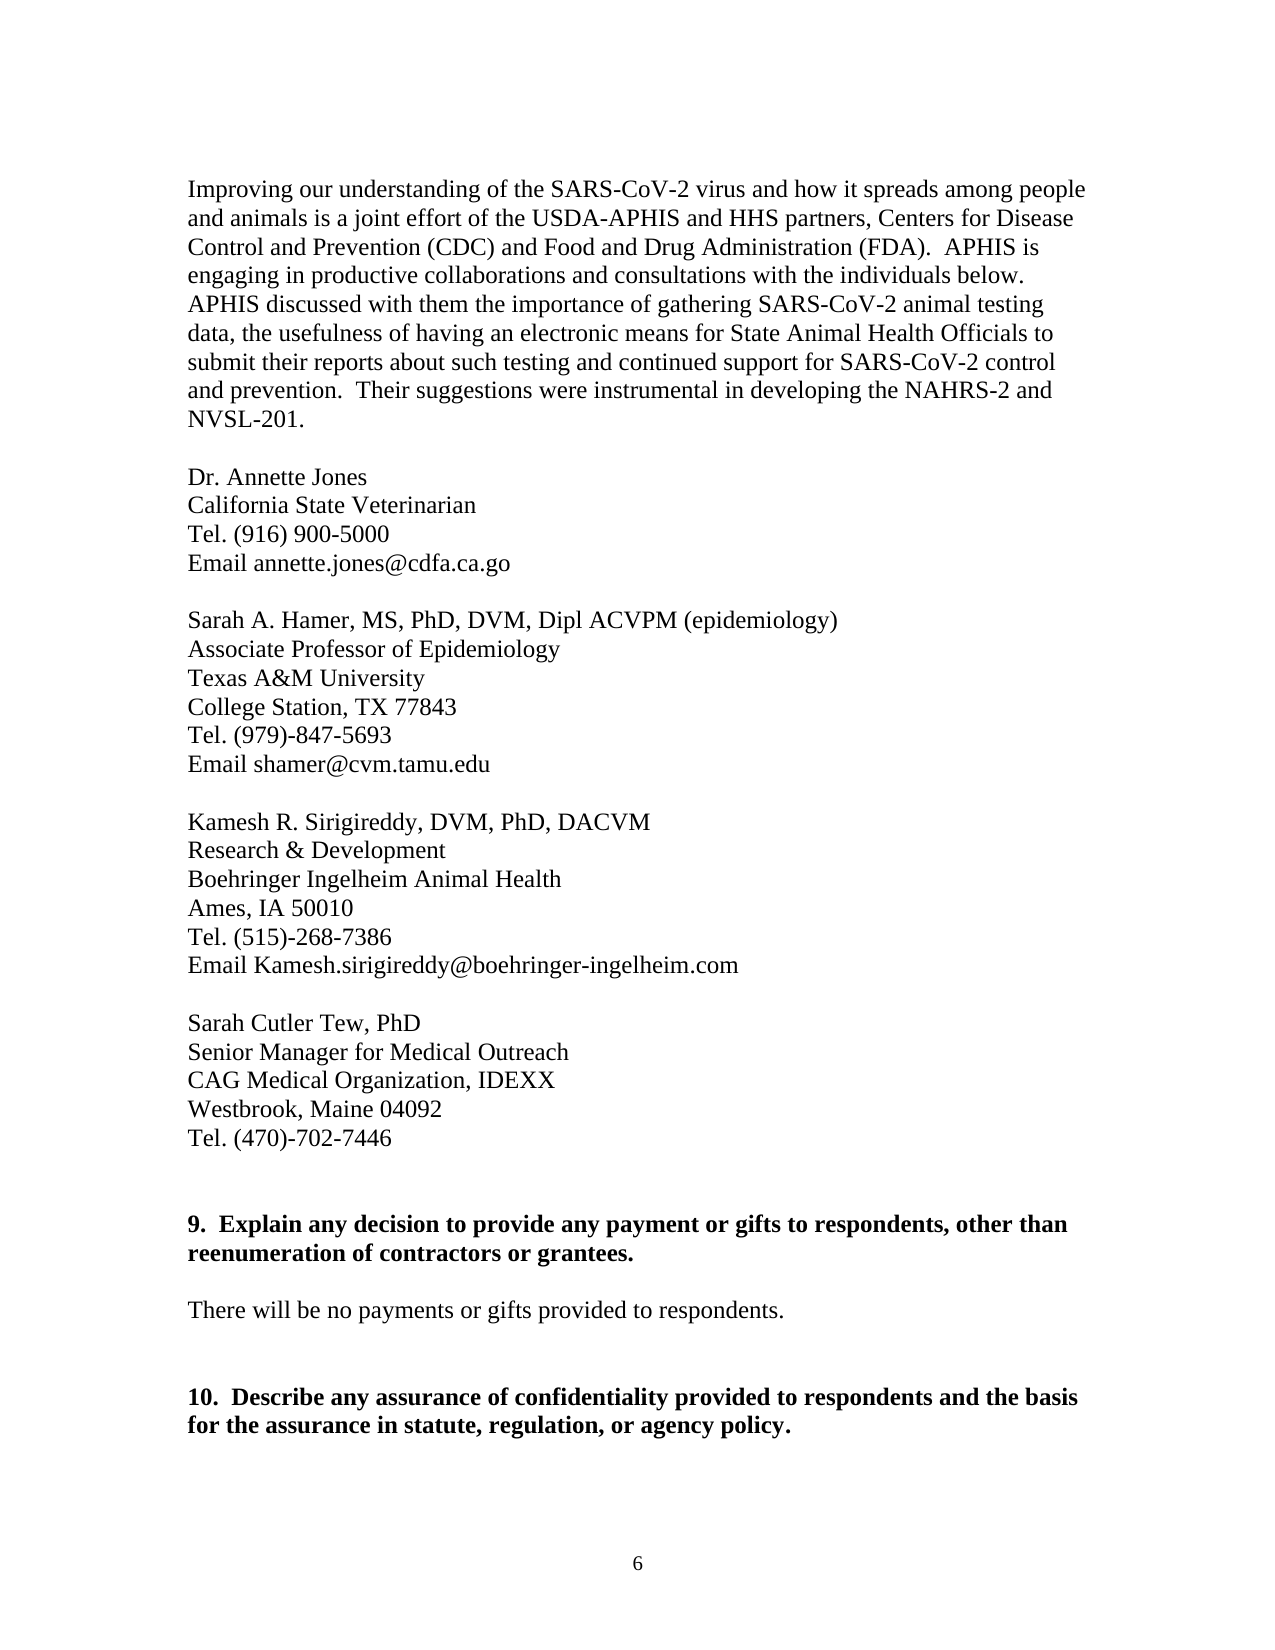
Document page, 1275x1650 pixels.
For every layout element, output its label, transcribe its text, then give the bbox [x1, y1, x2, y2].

text CAG Medical Organization, IDEXX [187, 1065, 1087, 1094]
text California State Veterinarian [187, 490, 1087, 519]
text Email Kamesh.sirigireddy@boehringer-ingelheim.com [187, 950, 1087, 979]
text Email annette.jones@cdfa.ca.go [187, 548, 1087, 577]
text Senior Manager for Medical Outreach [187, 1037, 1087, 1065]
text Research & Development [187, 835, 1087, 864]
text Email shamer@cvm.tamu.edu [187, 749, 1087, 778]
text Tel. (979)-847-5693 [187, 720, 1087, 749]
text Tel. (515)-268-7386 [187, 922, 1087, 950]
text 9. Explain any decision to provide any payment or gifts to respondents, other than reenumeration of contractors or grantees. [187, 1209, 1087, 1267]
text There will be no payments or gifts provided to respondents. [187, 1295, 1087, 1324]
text Westbrook, Maine 04092 [187, 1094, 1087, 1123]
text Ames, IA 50010 [187, 893, 1087, 922]
text Texas A&M University [187, 663, 1087, 692]
text Sarah A. Hamer, MS, PhD, DVM, Dipl ACVPM (epidemiology) [187, 605, 1087, 634]
text Sarah Cutler Tew, PhD [187, 1008, 1087, 1037]
text Tel. (470)-702-7446 [187, 1123, 1087, 1152]
text College Station, TX 77843 [187, 692, 1087, 720]
text Dr. Annette Jones [187, 462, 1087, 490]
text Kamesh R. Sirigireddy, DVM, PhD, DACVM [187, 807, 1087, 835]
text Tel. (916) 900-5000 [187, 519, 1087, 548]
text Boehringer Ingelheim Animal Health [187, 864, 1087, 893]
text Improving our understanding of the SARS-CoV-2 virus and how it spreads among people and animals is a joint effort of the USDA-APHIS and HHS partners, Centers for Disease Control and Prevention (CDC) and Food and Drug Administration (FDA). APHIS is engaging in productive collaborations and consultations with the individuals below. APHIS discussed with them the importance of gathering SARS-CoV-2 animal testing data, the usefulness of having an electronic means for State Animal Health Officials to submit their reports about such testing and continued support for SARS-CoV-2 control and prevention. Their suggestions were instrumental in developing the NAHRS-2 and NVSL-201. [187, 174, 1087, 433]
text 10. Describe any assurance of confidentiality provided to respondents and the basis for the assurance in statute, regulation, or agency policy. [187, 1382, 1087, 1439]
text Associate Professor of Epidemiology [187, 634, 1087, 663]
